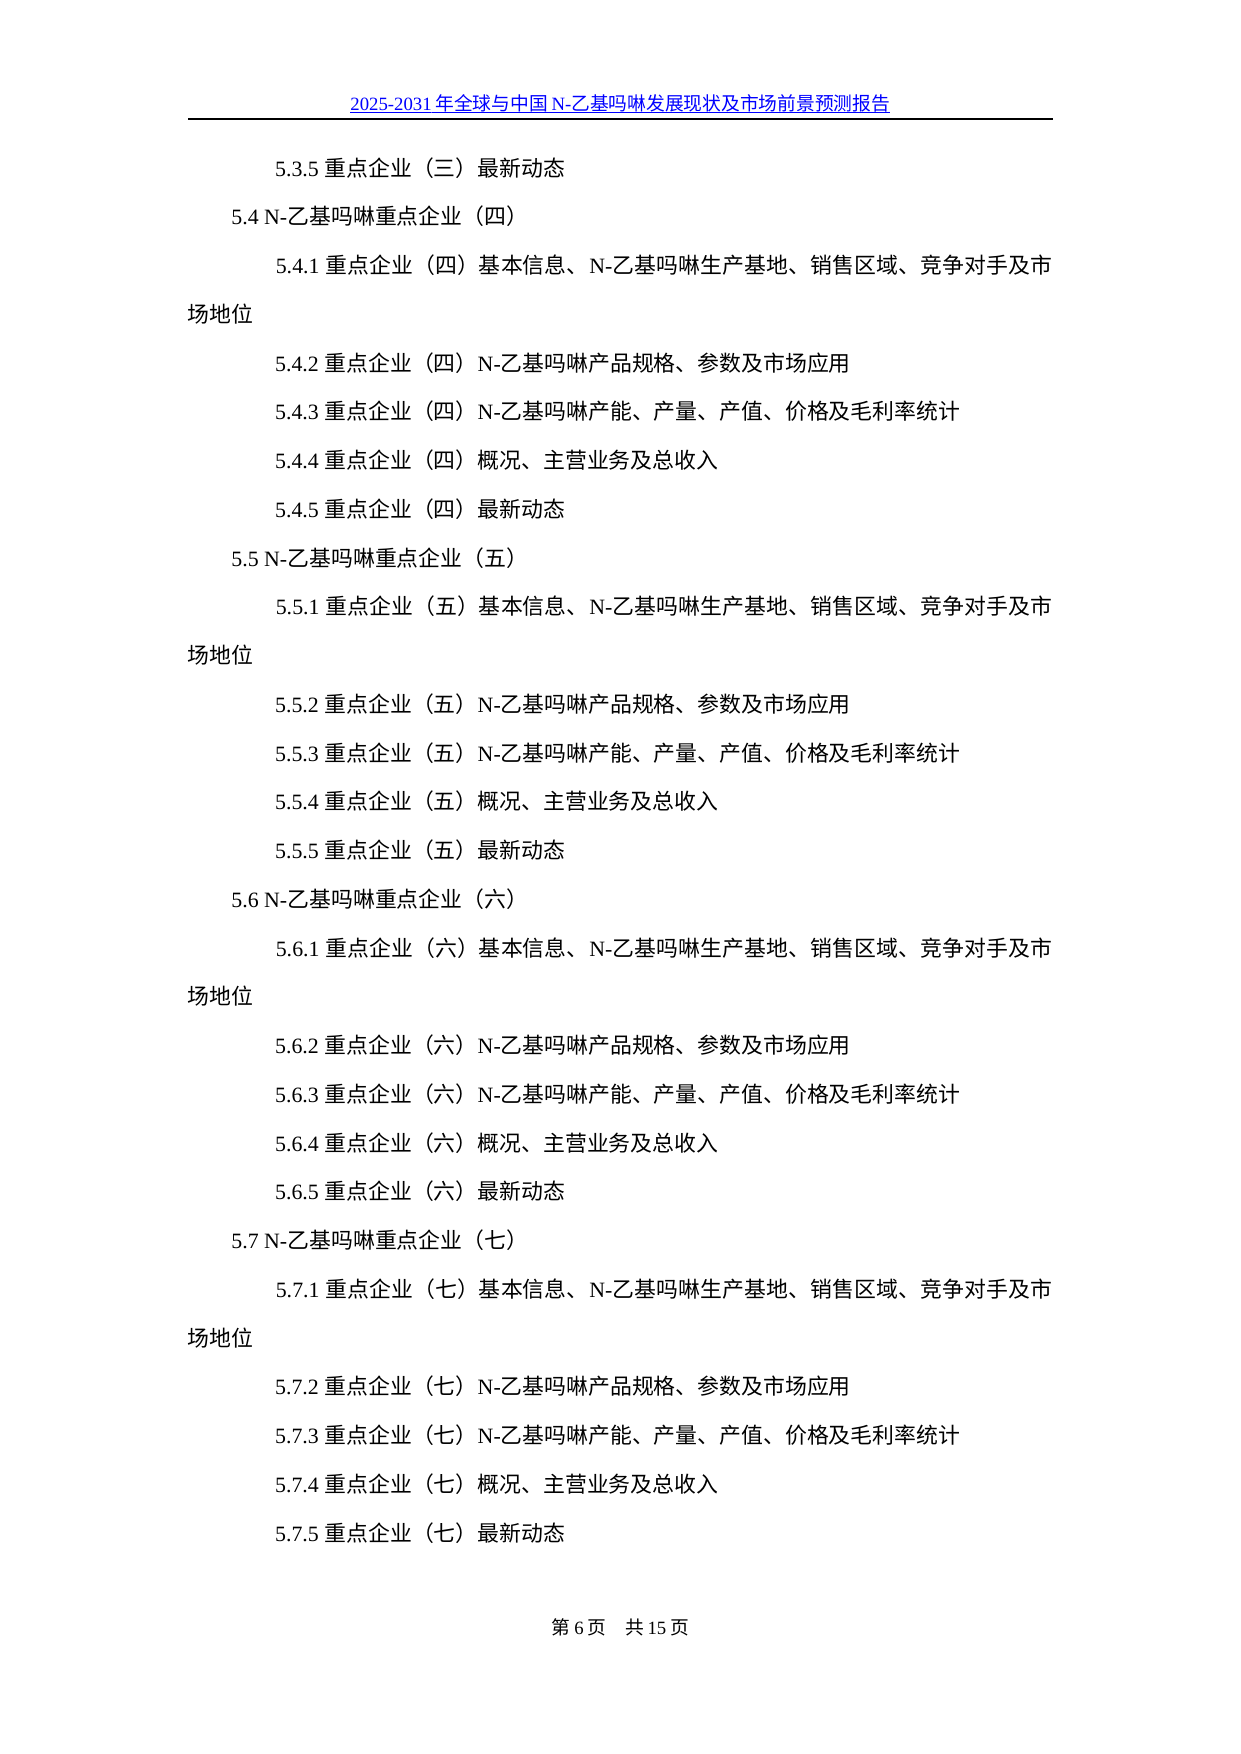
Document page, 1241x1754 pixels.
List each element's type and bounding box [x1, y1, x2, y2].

text [187, 150, 1053, 1548]
